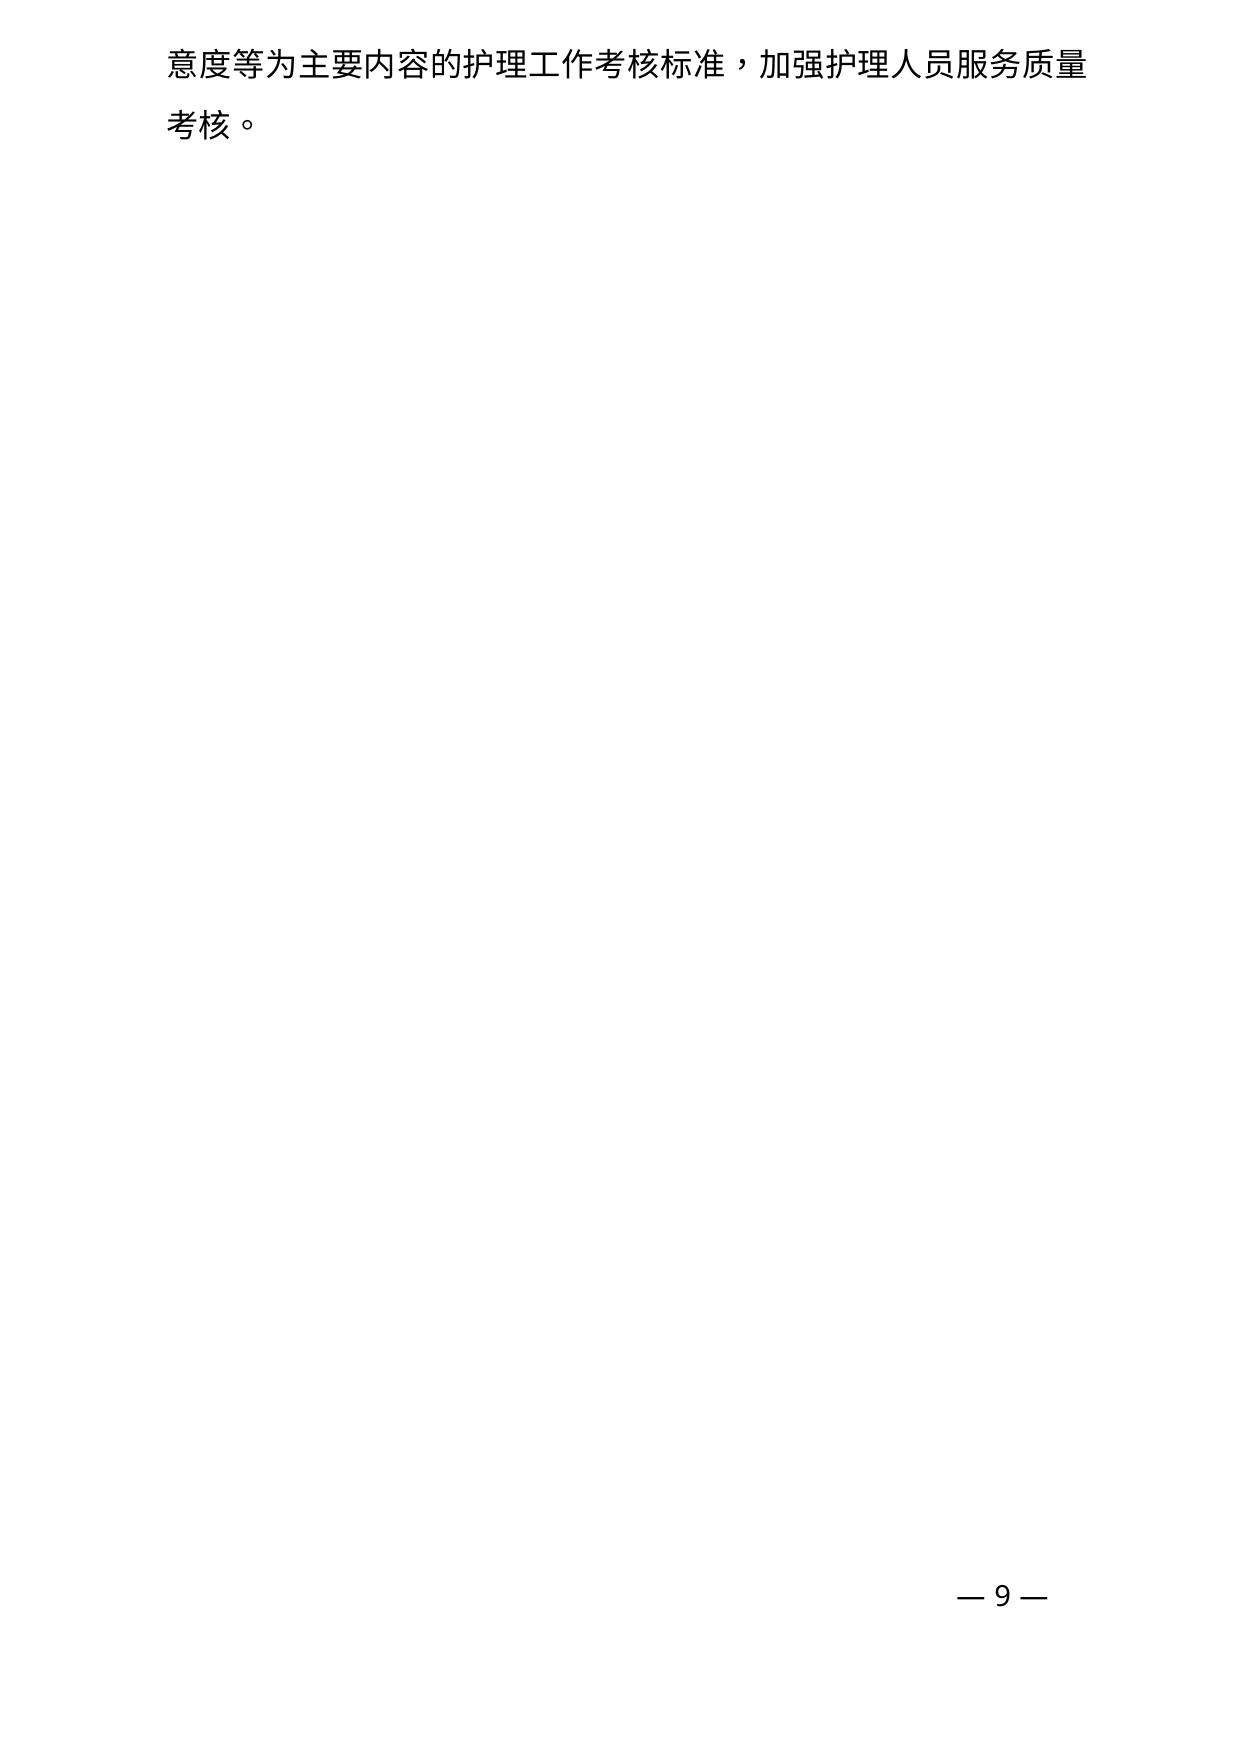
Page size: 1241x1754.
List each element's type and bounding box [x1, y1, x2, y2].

text [166, 42, 1088, 147]
